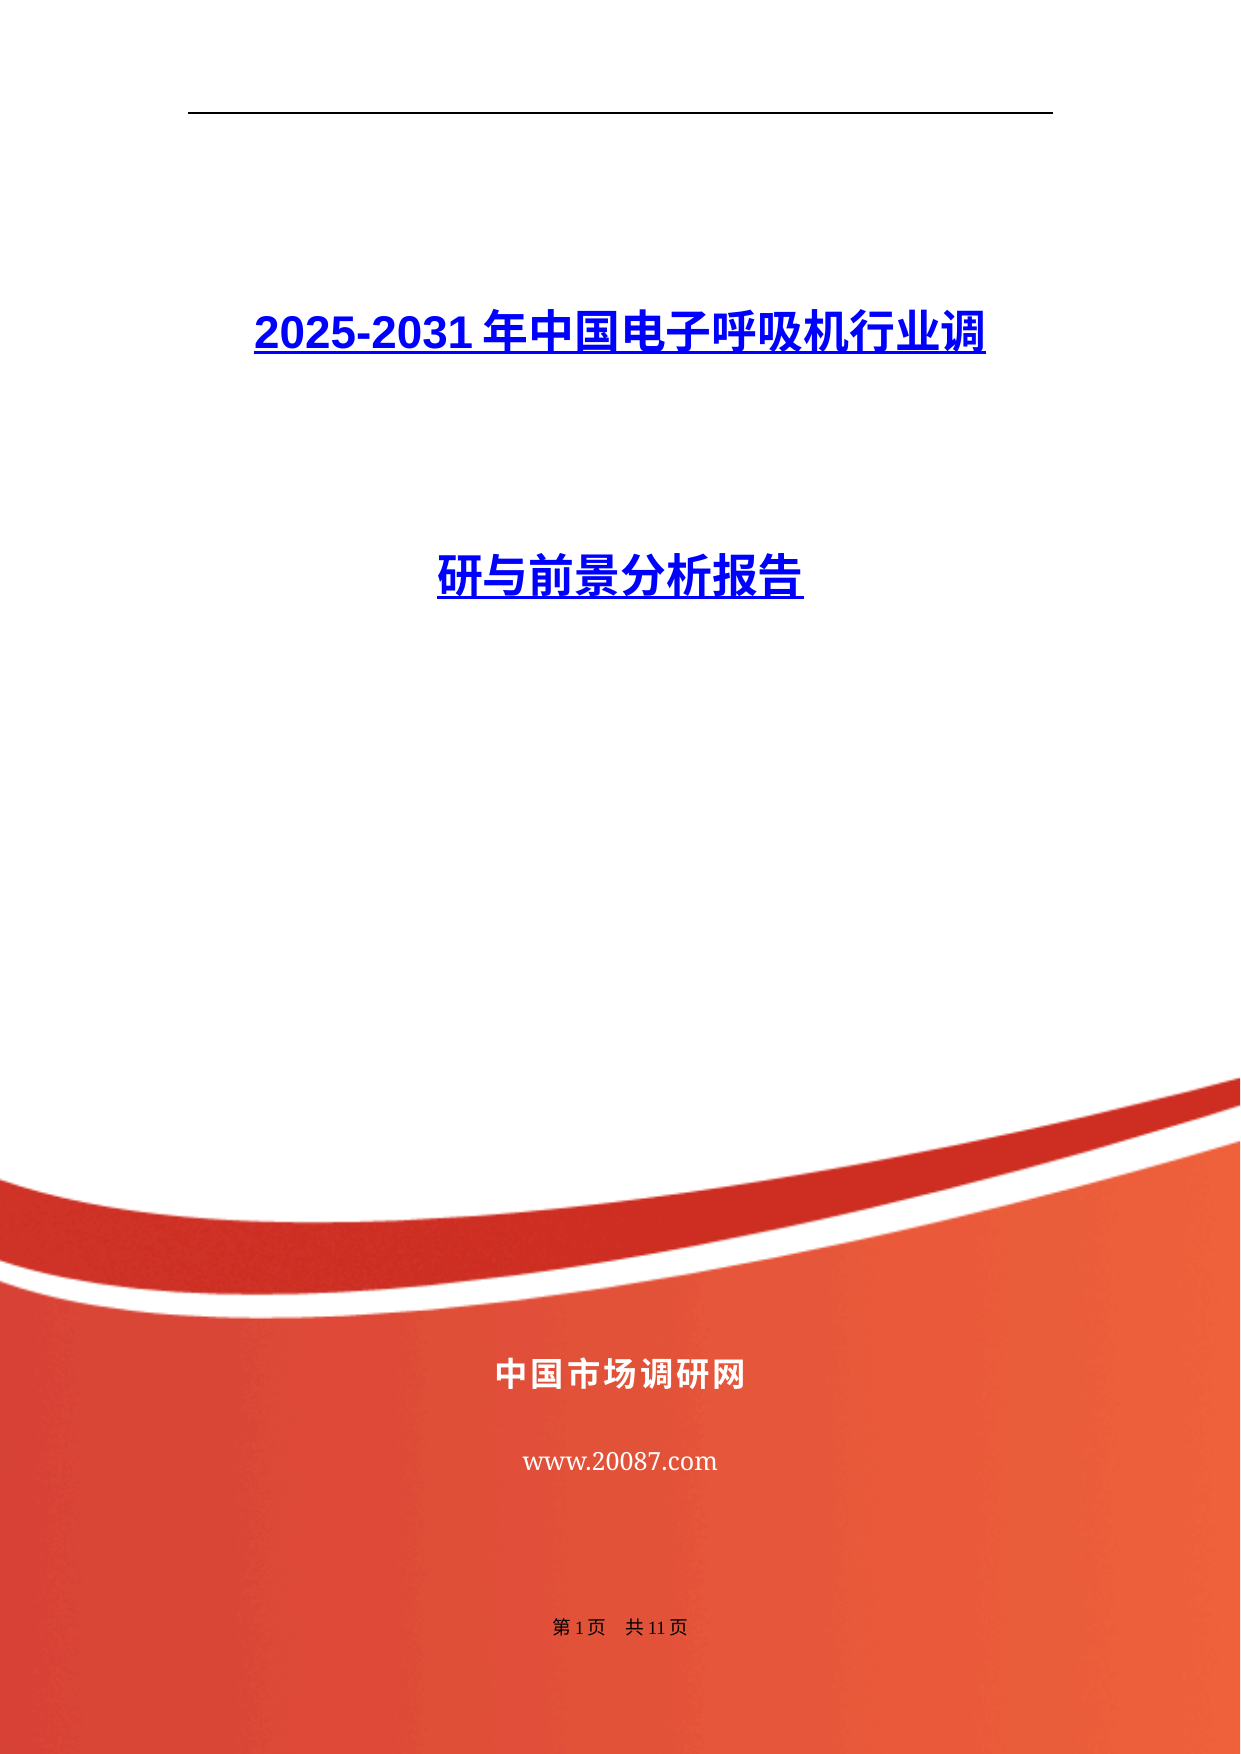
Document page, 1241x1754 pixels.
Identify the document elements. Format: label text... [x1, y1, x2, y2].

subtitle 中国市场调研网 [187, 1339, 1053, 1404]
picture [0, 1006, 1241, 1754]
text www.20087.com [187, 1428, 1053, 1493]
table_header 2025-2031年中国电子呼吸机行业调研与前景分析报告 [188, 207, 1053, 773]
